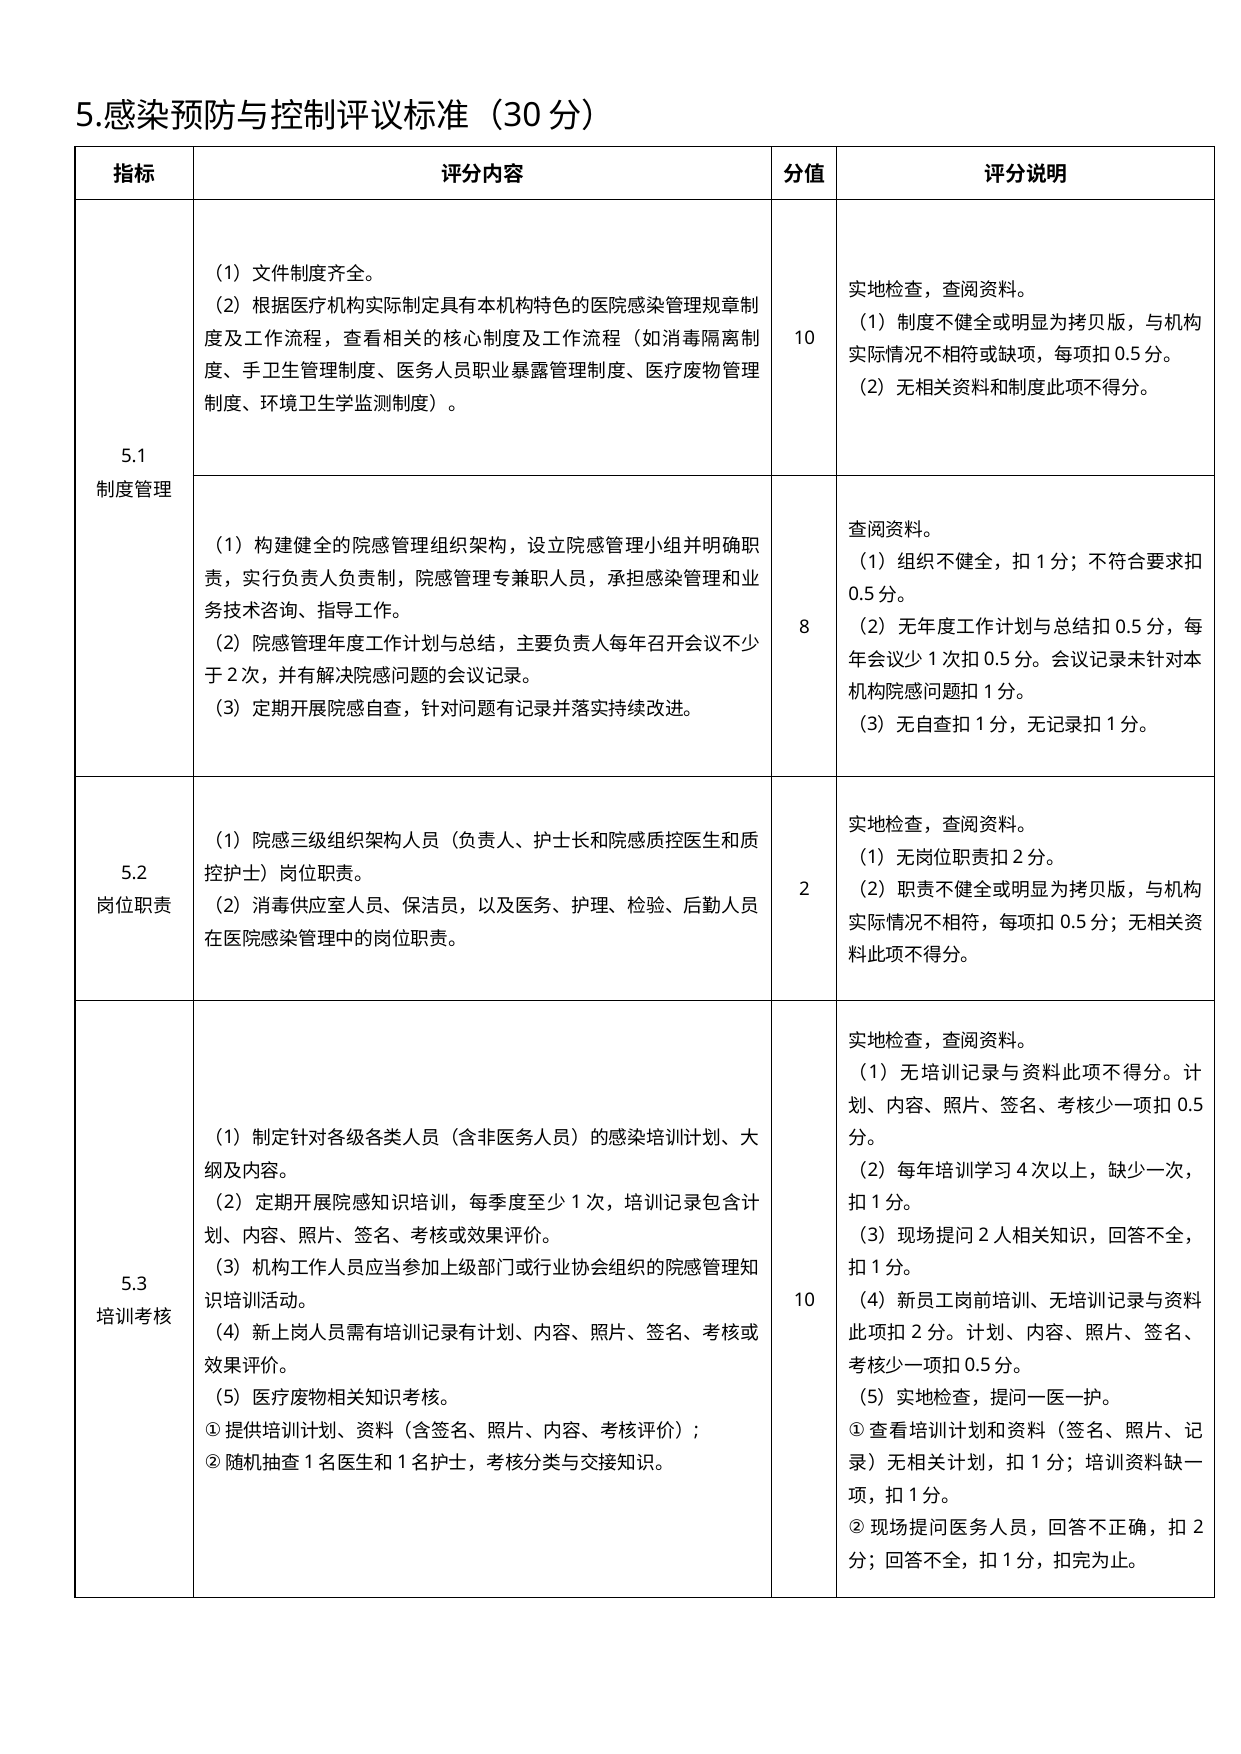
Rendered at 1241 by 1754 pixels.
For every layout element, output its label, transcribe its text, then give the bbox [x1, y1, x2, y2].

table_cell 实地检查，查阅资料。 （1）制度不健全或明显为拷贝版，与机构实际情况不相符或缺项，每项扣0.5分。 （2）无相关资料和制度此项不得分。 [837, 200, 1214, 475]
table_cell 5.3 培训考核 [76, 1001, 193, 1597]
table_cell 5.2 岗位职责 [76, 777, 193, 1000]
table_cell 8 [772, 476, 836, 776]
table_cell （1）院感三级组织架构人员（负责人、护士长和院感质控医生和质控护士）岗位职责。 （2）消毒供应室人员、保洁员，以及医务、护理、检验、后勤人员在医院感染管理中的岗位职责。 [194, 777, 771, 1000]
table_cell 实地检查，查阅资料。 （1）无培训记录与资料此项不得分。计划、内容、照片、签名、考核少一项扣0.5分。 （2）每年培训学习4次以上，缺少一次，扣1分。 （3）现场提问2人相关知识，回答不全，扣1分。 （4）新员工岗前培训、无培训记录与资料此项扣2分。计划、内容、照片、签名、考核少一项扣0.5分。 （5）实地检查，提问一医一护。 ①查看培训计划和资料（签名、照片、记录）无相关计划，扣1分；培训资料缺一项，扣1分。 ②现场提问医务人员，回答不正确，扣2分；回答不全，扣1分，扣完为止。 [837, 1001, 1214, 1597]
table_cell 实地检查，查阅资料。 （1）无岗位职责扣2分。 （2）职责不健全或明显为拷贝版，与机构实际情况不相符，每项扣0.5分；无相关资料此项不得分。 [837, 777, 1214, 1000]
table_cell 10 [772, 200, 836, 475]
table_header 评分说明 [837, 147, 1214, 199]
table_cell （1）文件制度齐全。 （2）根据医疗机构实际制定具有本机构特色的医院感染管理规章制度及工作流程，查看相关的核心制度及工作流程（如消毒隔离制度、手卫生管理制度、医务人员职业暴露管理制度、医疗废物管理制度、环境卫生学监测制度）。 [194, 200, 771, 475]
table_cell 5.1 制度管理 [76, 200, 193, 776]
table_header 评分内容 [194, 147, 771, 199]
table_header 指标 [76, 147, 193, 199]
text 5.感染预防与控制评议标准（30分） [75, 81, 1165, 146]
table_cell 10 [772, 1001, 836, 1597]
table_header 分值 [772, 147, 836, 199]
table_cell （1）制定针对各级各类人员（含非医务人员）的感染培训计划、大纲及内容。 （2）定期开展院感知识培训，每季度至少1次，培训记录包含计划、内容、照片、签名、考核或效果评价。 （3）机构工作人员应当参加上级部门或行业协会组织的院感管理知识培训活动。 （4）新上岗人员需有培训记录有计划、内容、照片、签名、考核或效果评价。 （5）医疗废物相关知识考核。 ①提供培训计划、资料（含签名、照片、内容、考核评价）; ②随机抽查1名医生和1名护士，考核分类与交接知识。 [194, 1001, 771, 1597]
table_cell （1）构建健全的院感管理组织架构，设立院感管理小组并明确职责，实行负责人负责制，院感管理专兼职人员，承担感染管理和业务技术咨询、指导工作。 （2）院感管理年度工作计划与总结，主要负责人每年召开会议不少于2次，并有解决院感问题的会议记录。 （3）定期开展院感自查，针对问题有记录并落实持续改进。 [194, 476, 771, 776]
table_cell 2 [772, 777, 836, 1000]
table_cell 查阅资料。 （1）组织不健全，扣1分；不符合要求扣0.5分。 （2）无年度工作计划与总结扣0.5分，每年会议少1次扣0.5分。会议记录未针对本机构院感问题扣1分。 （3）无自查扣1分，无记录扣1分。 [837, 476, 1214, 776]
